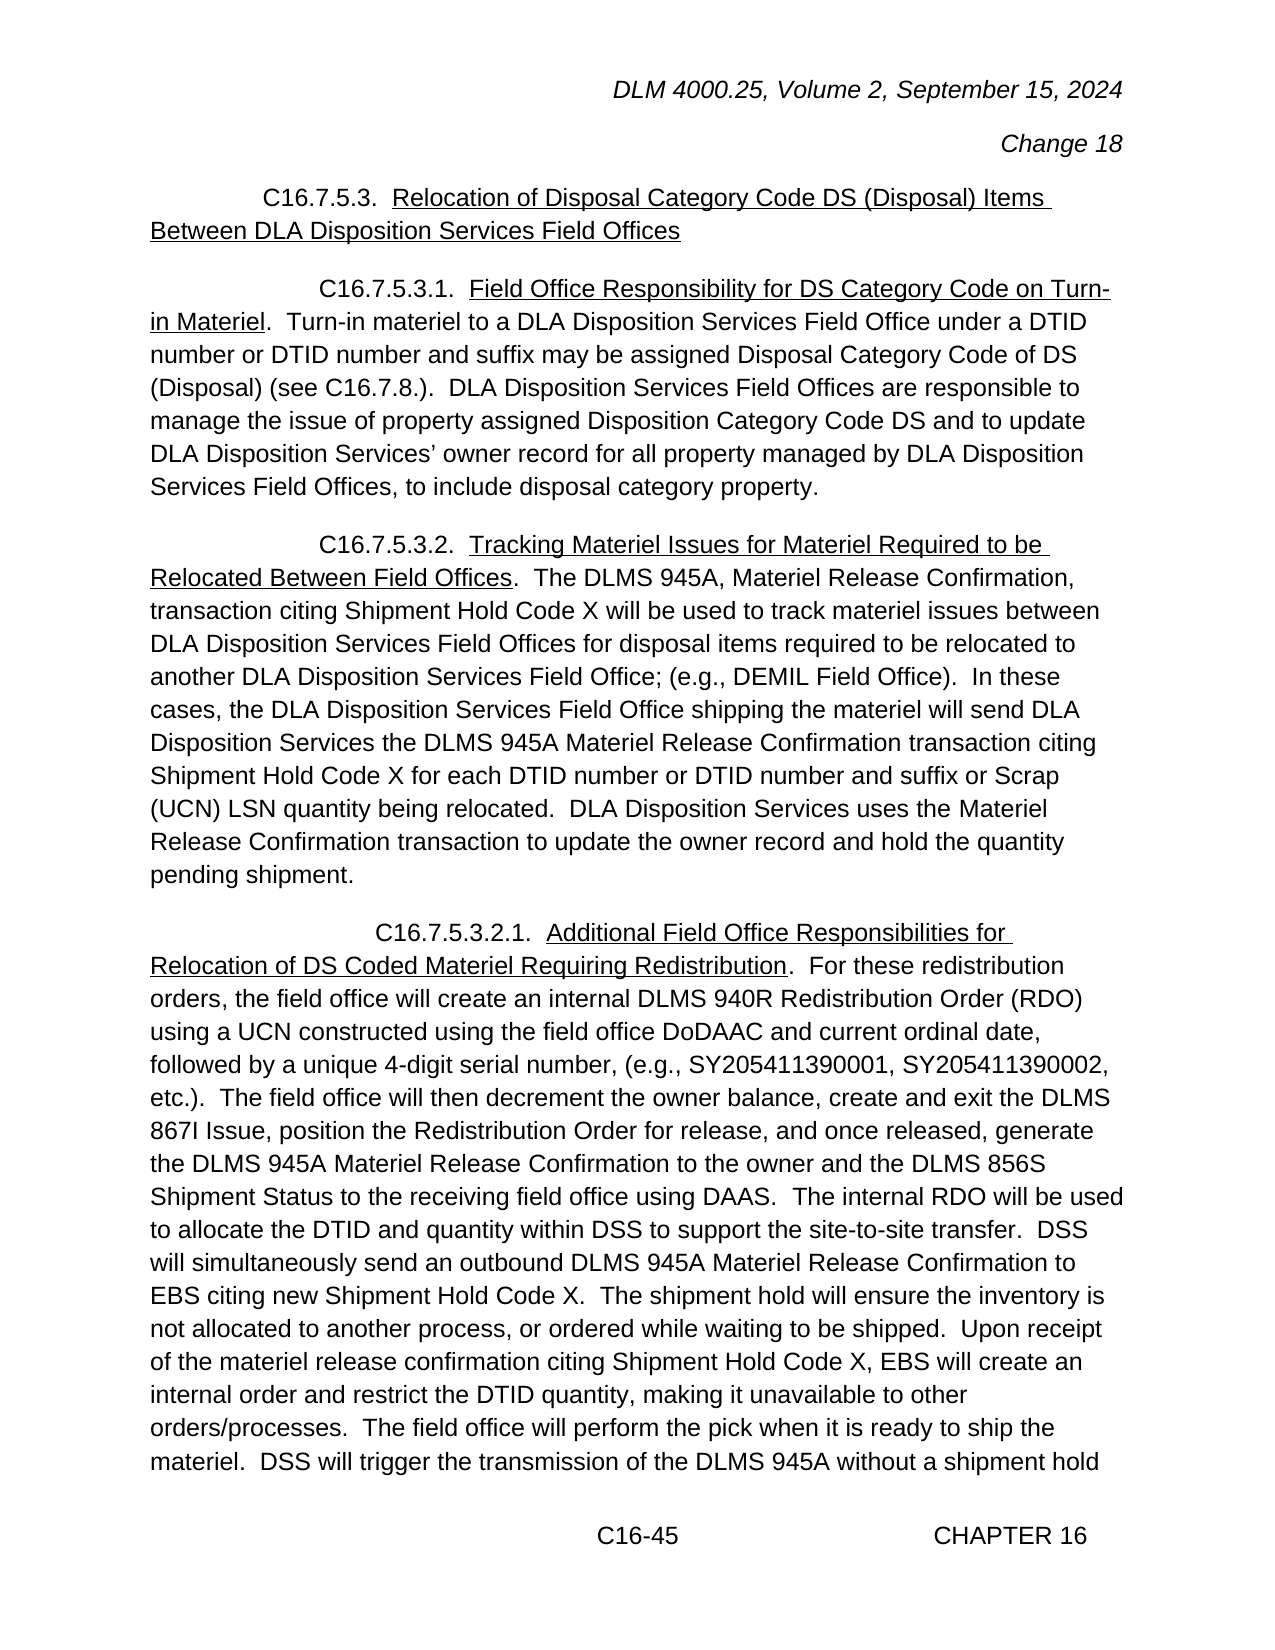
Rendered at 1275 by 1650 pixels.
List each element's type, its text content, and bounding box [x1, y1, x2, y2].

text C16.7.5.3. Relocation of Disposal Category Code DS (Disposal) Items Between DLA Disposition Services Field Offices [150, 183, 1125, 244]
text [150, 918, 1125, 1475]
text C16.7.5.3.2. Tracking Materiel Issues for Materiel Required to be Relocated Between Field Offices. The DLMS 945A, Materiel Release Confirmation, transaction citing Shipment Hold Code X will be used to track materiel issues between DLA Disposition Services Field Offices for disposal items required to be relocated to another DLA Disposition Services Field Office; (e.g., DEMIL Field Office). In these cases, the DLA Disposition Services Field Office shipping the materiel will send DLA Disposition Services the DLMS 945A Materiel Release Confirmation transaction citing Shipment Hold Code X for each DTID number or DTID number and suffix or Scrap (UCN) LSN quantity being relocated. DLA Disposition Services uses the Materiel Release Confirmation transaction to update the owner record and hold the quantity pending shipment. [150, 530, 1125, 889]
text C16.7.5.3.1. Field Office Responsibility for DS Category Code on Turn-in Materiel. Turn-in materiel to a DLA Disposition Services Field Office under a DTID number or DTID number and suffix may be assigned Disposal Category Code of DS (Disposal) (see C16.7.8.). DLA Disposition Services Field Offices are responsible to manage the issue of property assigned Disposition Category Code DS and to update DLA Disposition Services’ owner record for all property managed by DLA Disposition Services Field Offices, to include disposal category property. [150, 274, 1125, 501]
